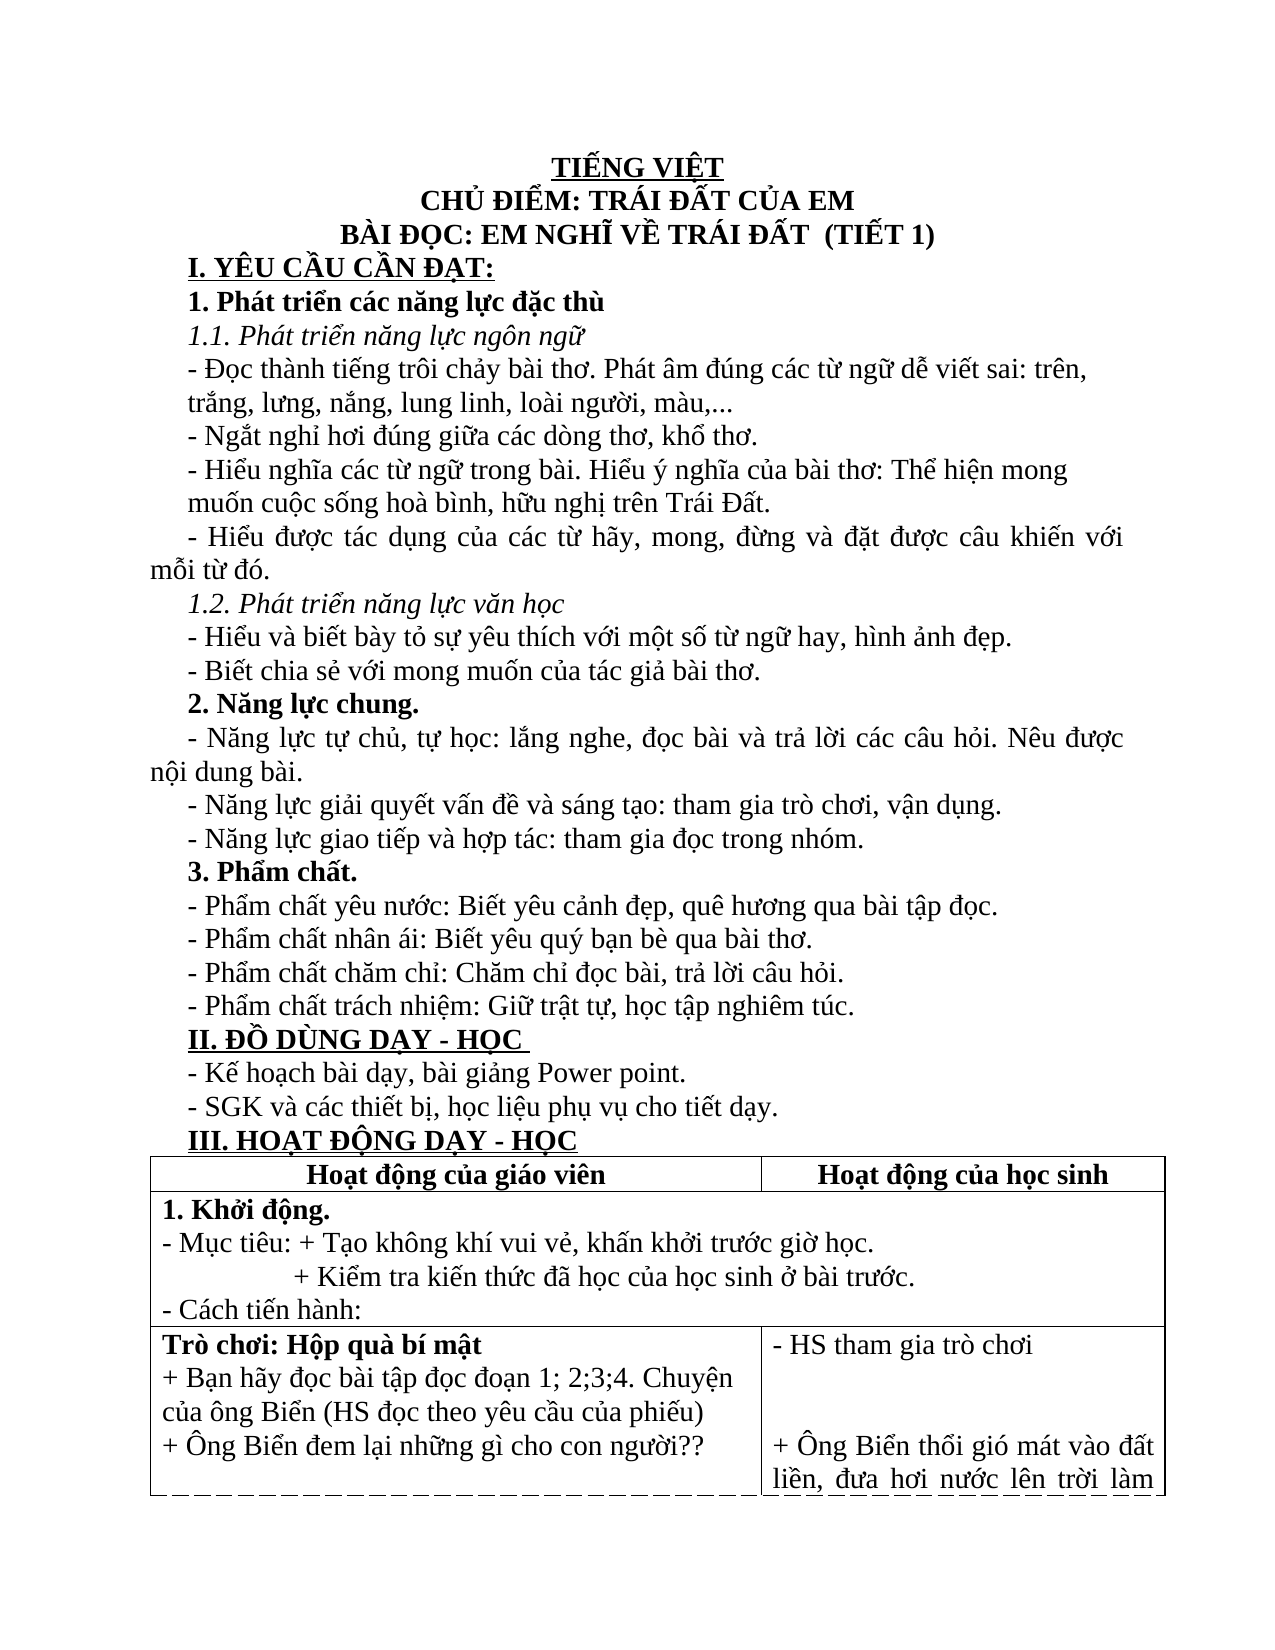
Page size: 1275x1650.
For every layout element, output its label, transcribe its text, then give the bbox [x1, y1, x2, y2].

text - Năng lực tự chủ, tự học: lắng nghe, đọc bài và trả lời các câu hỏi. Nêu được nội dung bài. [150, 720, 1125, 787]
table_header Hoạt động của giáo viên [151, 1157, 761, 1191]
table_cell 1. Khởi động. - Mục tiêu: + Tạo không khí vui vẻ, khấn khởi trước giờ học. + Kiểm tra kiến thức đã học của học sinh ở bài trước. - Cách tiến hành: [151, 1192, 1164, 1326]
text III. HOẠT ĐỘNG DẠY - HỌC [150, 1123, 1125, 1156]
text - Kế hoạch bài dạy, bài giảng Power point. [150, 1056, 1125, 1089]
text - Đọc thành tiếng trôi chảy bài thơ. Phát âm đúng các từ ngữ dễ viết sai: trên, [150, 351, 1125, 385]
text - Phẩm chất nhân ái: Biết yêu quý bạn bè qua bài thơ. [150, 921, 1125, 955]
text 3. Phẩm chất. [150, 854, 1125, 888]
text - SGK và các thiết bị, học liệu phụ vụ cho tiết dạy. [150, 1089, 1125, 1123]
text - Phẩm chất yêu nước: Biết yêu cảnh đẹp, quê hương qua bài tập đọc. [150, 888, 1125, 921]
text 1.2. Phát triển năng lực văn học [150, 586, 1125, 619]
text 1.1. Phát triển năng lực ngôn ngữ [150, 318, 1125, 351]
text - Ngắt nghỉ hơi đúng giữa các dòng thơ, khổ thơ. [150, 418, 1125, 452]
text CHỦ ĐIỂM: TRÁI ĐẤT CỦA EM [150, 183, 1125, 217]
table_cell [762, 1327, 1164, 1495]
text - Hiểu và biết bày tỏ sự yêu thích với một số từ ngữ hay, hình ảnh đẹp. [150, 619, 1125, 653]
text trắng, lưng, nắng, lung linh, loài người, màu,... [150, 385, 1125, 418]
text TIẾNG VIỆT [150, 150, 1125, 183]
text - Hiểu nghĩa các từ ngữ trong bài. Hiểu ý nghĩa của bài thơ: Thể hiện mong [150, 452, 1125, 485]
text - Phẩm chất chăm chỉ: Chăm chỉ đọc bài, trả lời câu hỏi. [150, 955, 1125, 988]
text I. YÊU CẦU CẦN ĐẠT: [150, 251, 1125, 284]
text - Năng lực giao tiếp và hợp tác: tham gia đọc trong nhóm. [150, 821, 1125, 854]
text BÀI ĐỌC: EM NGHĨ VỀ TRÁI ĐẤT (TIẾT 1) [150, 217, 1125, 251]
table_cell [151, 1327, 761, 1495]
text II. ĐỒ DÙNG DẠY - HỌC [150, 1022, 1125, 1056]
text 2. Năng lực chung. [150, 687, 1125, 720]
text 1. Phát triển các năng lực đặc thù [150, 284, 1125, 318]
text - Hiểu được tác dụng của các từ hãy, mong, đừng và đặt được câu khiến với mỗi từ đó. [150, 519, 1125, 586]
table_header Hoạt động của học sinh [762, 1157, 1164, 1191]
text - Phẩm chất trách nhiệm: Giữ trật tự, học tập nghiêm túc. [150, 988, 1125, 1022]
text - Biết chia sẻ với mong muốn của tác giả bài thơ. [150, 653, 1125, 687]
text - Năng lực giải quyết vấn đề và sáng tạo: tham gia trò chơi, vận dụng. [150, 787, 1125, 821]
text muốn cuộc sống hoà bình, hữu nghị trên Trái Đất. [150, 485, 1125, 519]
